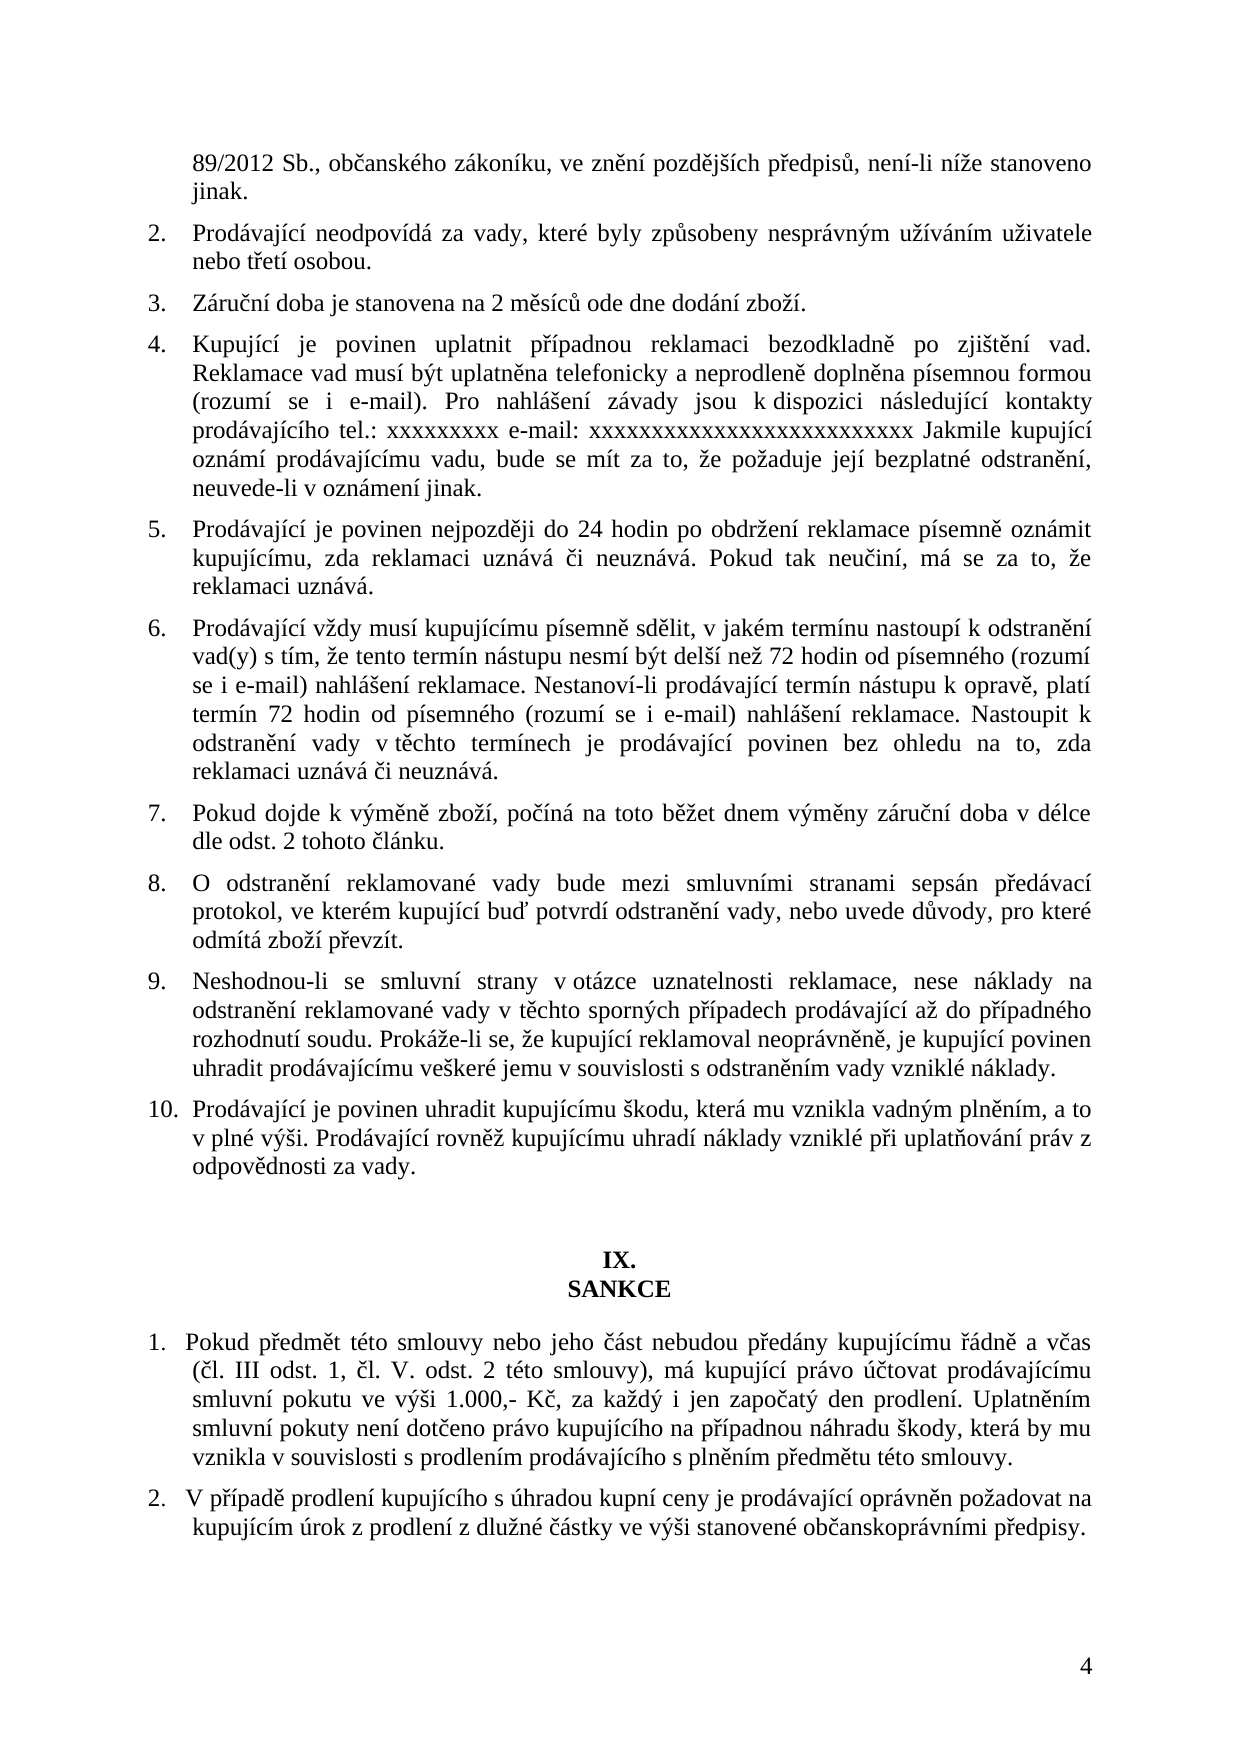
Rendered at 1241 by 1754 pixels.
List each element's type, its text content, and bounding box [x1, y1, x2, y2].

list Prodávající neodpovídá za vady, které byly způsobeny nesprávným užíváním uživatele nebo třetí osobou. [148, 218, 1092, 275]
list V případě prodlení kupujícího s úhradou kupní ceny je prodávající oprávněn požadovat na kupujícím úrok z prodlení z dlužné částky ve výši stanovené občanskoprávními předpisy. [148, 1483, 1092, 1541]
list Prodávající vždy musí kupujícímu písemně sdělit, v jakém termínu nastoupí k odstranění vad(y) s tím, že tento termín nástupu nesmí být delší než 72 hodin od písemného (rozumí se i e-mail) nahlášení reklamace. Nestanoví-li prodávající termín nástupu k opravě, platí termín 72 hodin od písemného (rozumí se i e-mail) nahlášení reklamace. Nastoupit k odstranění vady v těchto termínech je prodávající povinen bez ohledu na to, zda reklamaci uznává či neuznává. [148, 613, 1092, 785]
text IX. Sankce [146, 1245, 1092, 1303]
list Kupující je povinen uplatnit případnou reklamaci bezodkladně po zjištění vad. Reklamace vad musí být uplatněna telefonicky a neprodleně doplněna písemnou formou (rozumí se i e-mail). Pro nahlášení závady jsou k dispozici následující kontakty prodávajícího tel.: xxxxxxxxx e-mail: xxxxxxxxxxxxxxxxxxxxxxxxxx Jakmile kupující oznámí prodávajícímu vadu, bude se mít za to, že požaduje její bezplatné odstranění, neuvede-li v oznámení jinak. [148, 329, 1092, 501]
list Neshodnou-li se smluvní strany v otázce uznatelnosti reklamace, nese náklady na odstranění reklamované vady v těchto sporných případech prodávající až do případného rozhodnutí soudu. Prokáže-li se, že kupující reklamoval neoprávněně, je kupující povinen uhradit prodávajícímu veškeré jemu v souvislosti s odstraněním vady vzniklé náklady. [148, 966, 1092, 1081]
list O odstranění reklamované vady bude mezi smluvními stranami sepsán předávací protokol, ve kterém kupující buď potvrdí odstranění vady, nebo uvede důvody, pro které odmítá zboží převzít. [148, 868, 1092, 954]
list Pokud dojde k výměně zboží, počíná na toto běžet dnem výměny záruční doba v délce dle odst. 2 tohoto článku. [148, 798, 1092, 855]
list Prodávající je povinen uhradit kupujícímu škodu, která mu vznikla vadným plněním, a to v plné výši. Prodávající rovněž kupujícímu uhradí náklady vzniklé při uplatňování práv z odpovědnosti za vady. [148, 1094, 1092, 1180]
text 89/2012 Sb., občanského zákoníku, ve znění pozdějších předpisů, není-li níže stanoveno jinak. [192, 148, 1092, 205]
list Prodávající je povinen nejpozději do 24 hodin po obdržení reklamace písemně oznámit kupujícímu, zda reklamaci uznává či neuznává. Pokud tak neučiní, má se za to, že reklamaci uznává. [148, 514, 1092, 600]
list Záruční doba je stanovena na 2 měsíců ode dne dodání zboží. [148, 288, 1092, 316]
list Pokud předmět této smlouvy nebo jeho část nebudou předány kupujícímu řádně a včas (čl. III odst. 1, čl. V. odst. 2 této smlouvy), má kupující právo účtovat prodávajícímu smluvní pokutu ve výši 1.000,- Kč, za každý i jen započatý den prodlení. Uplatněním smluvní pokuty není dotčeno právo kupujícího na případnou náhradu škody, která by mu vznikla v souvislosti s prodlením prodávajícího s plněním předmětu této smlouvy. [148, 1327, 1092, 1471]
